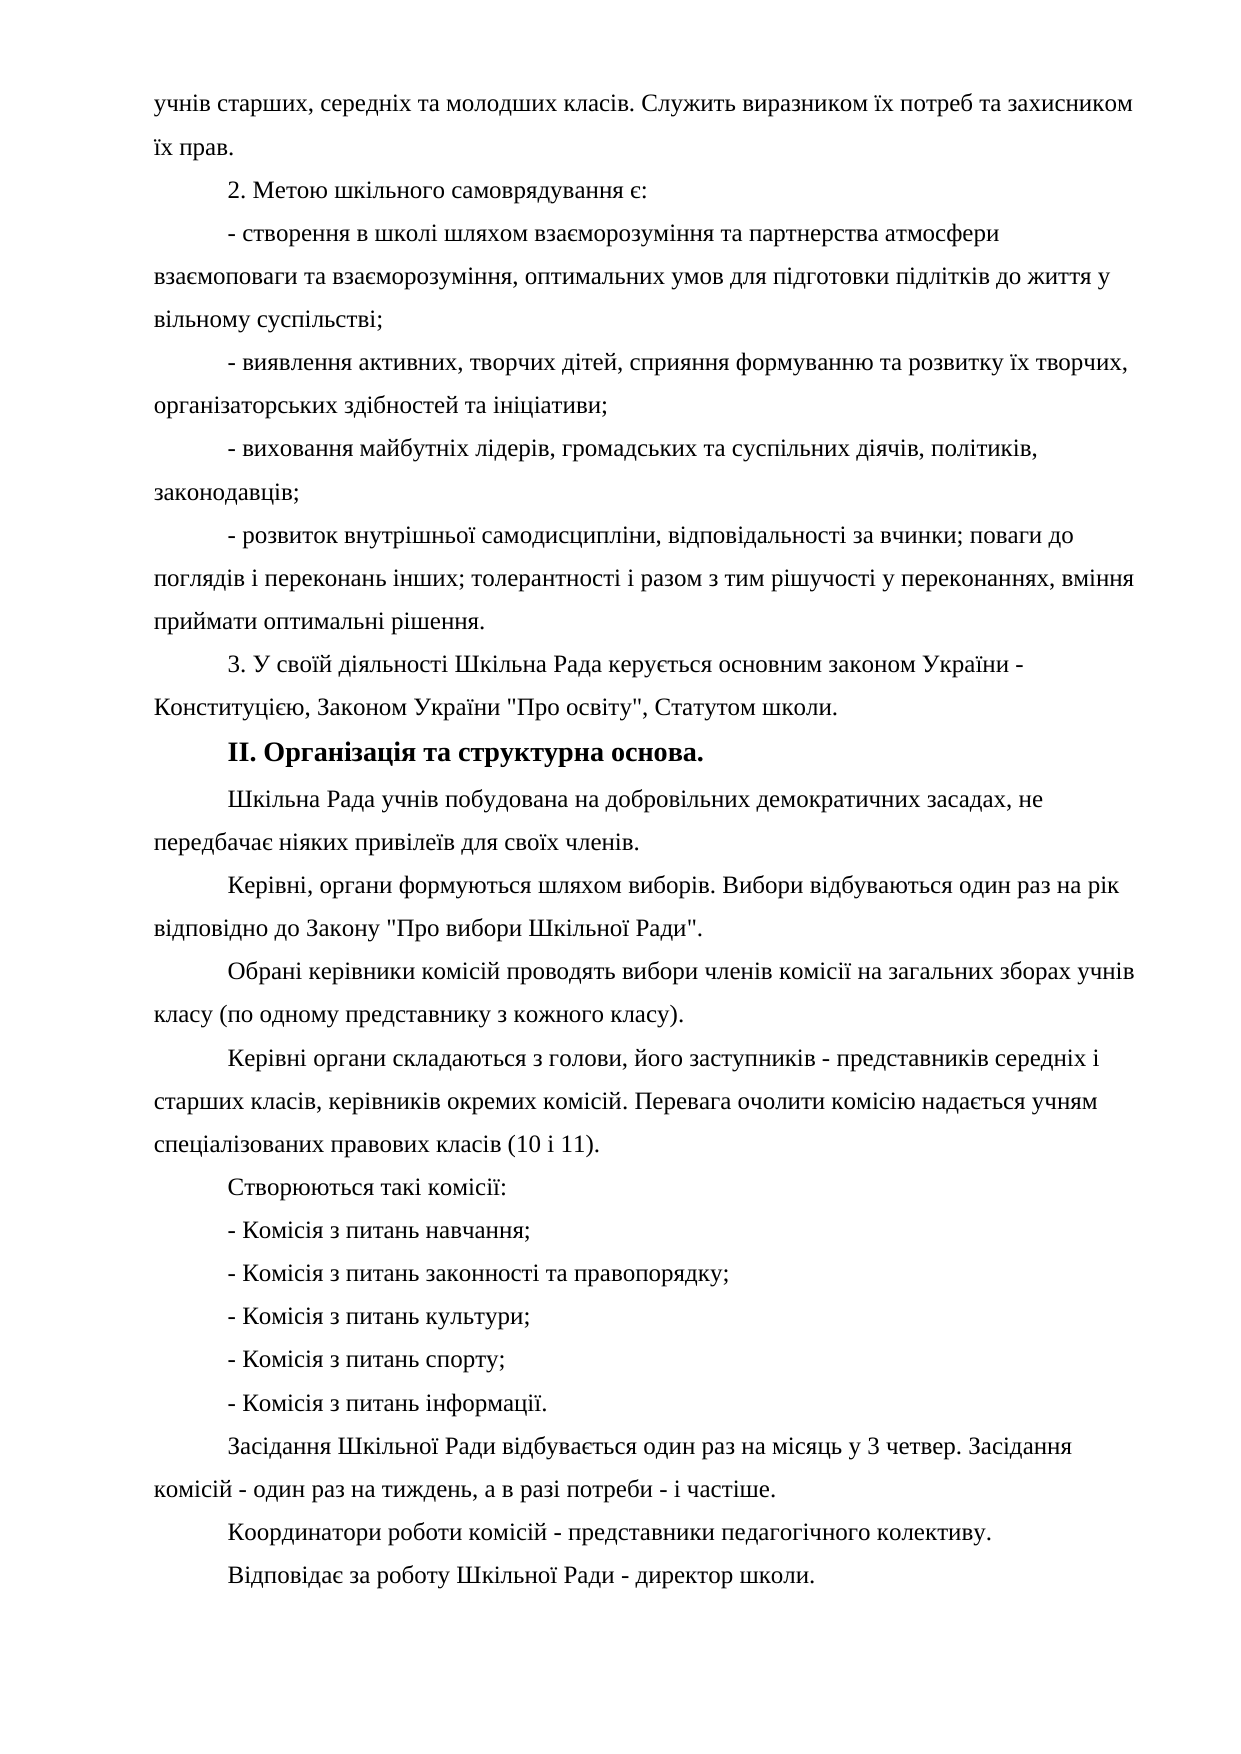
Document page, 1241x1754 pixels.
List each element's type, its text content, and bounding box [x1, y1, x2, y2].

text Засідання Шкільної Ради відбувається один раз на місяць у 3 четвер. Засідання комісій - один раз на тиждень, а в разі потреби - і частіше. [153, 1431, 1146, 1503]
text II. Організація та структурна основа. [153, 735, 1146, 768]
text Керівні органи складаються з голови, його заступників - представників середніх і старших класів, керівників окремих комісій. Перевага очолити комісію надається учням спеціалізованих правових класів (10 і 11). [153, 1043, 1146, 1158]
text - виховання майбутніх лідерів, громадських та суспільних діячів, політиків, законодавців; [153, 433, 1146, 505]
text - Комісія з питань законності та правопорядку; [153, 1258, 1146, 1287]
text Обрані керівники комісій проводять вибори членів комісії на загальних зборах учнів класу (по одному представнику з кожного класу). [153, 956, 1146, 1028]
text Шкільна Рада учнів побудована на добровільних демократичних засадах, не передбачає ніяких привілеїв для своїх членів. [153, 784, 1146, 856]
text - виявлення активних, творчих дітей, сприяння формуванню та розвитку їх творчих, організаторських здібностей та ініціативи; [153, 347, 1146, 419]
text - Комісія з питань спорту; [153, 1344, 1146, 1373]
text Координатори роботи комісій - представники педагогічного колективу. [153, 1517, 1146, 1546]
text - Комісія з питань культури; [153, 1301, 1146, 1330]
text - Комісія з питань навчання; [153, 1215, 1146, 1244]
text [153, 88, 1146, 160]
text - розвиток внутрішньої самодисципліни, відповідальності за вчинки; поваги до поглядів і переконань інших; толерантності і разом з тим рішучості у переконаннях, вміння приймати оптимальні рішення. [153, 520, 1146, 635]
text 2. Метою шкільного самоврядування є: [153, 175, 1146, 203]
text - створення в школі шляхом взаєморозуміння та партнерства атмосфери взаємоповаги та взаєморозуміння, оптимальних умов для підготовки підлітків до життя у вільному суспільстві; [153, 218, 1146, 333]
text 3. У своїй діяльності Шкільна Рада керується основним законом України - Конституцією, Законом України "Про освіту", Статутом школи. [153, 649, 1146, 721]
text Керівні, органи формуються шляхом виборів. Вибори відбуваються один раз на рік відповідно до Закону "Про вибори Шкільної Ради". [153, 870, 1146, 942]
text Відповідає за роботу Шкільної Ради - директор школи. [153, 1560, 1146, 1589]
text - Комісія з питань інформації. [153, 1388, 1146, 1416]
text Створюються такі комісії: [153, 1172, 1146, 1201]
